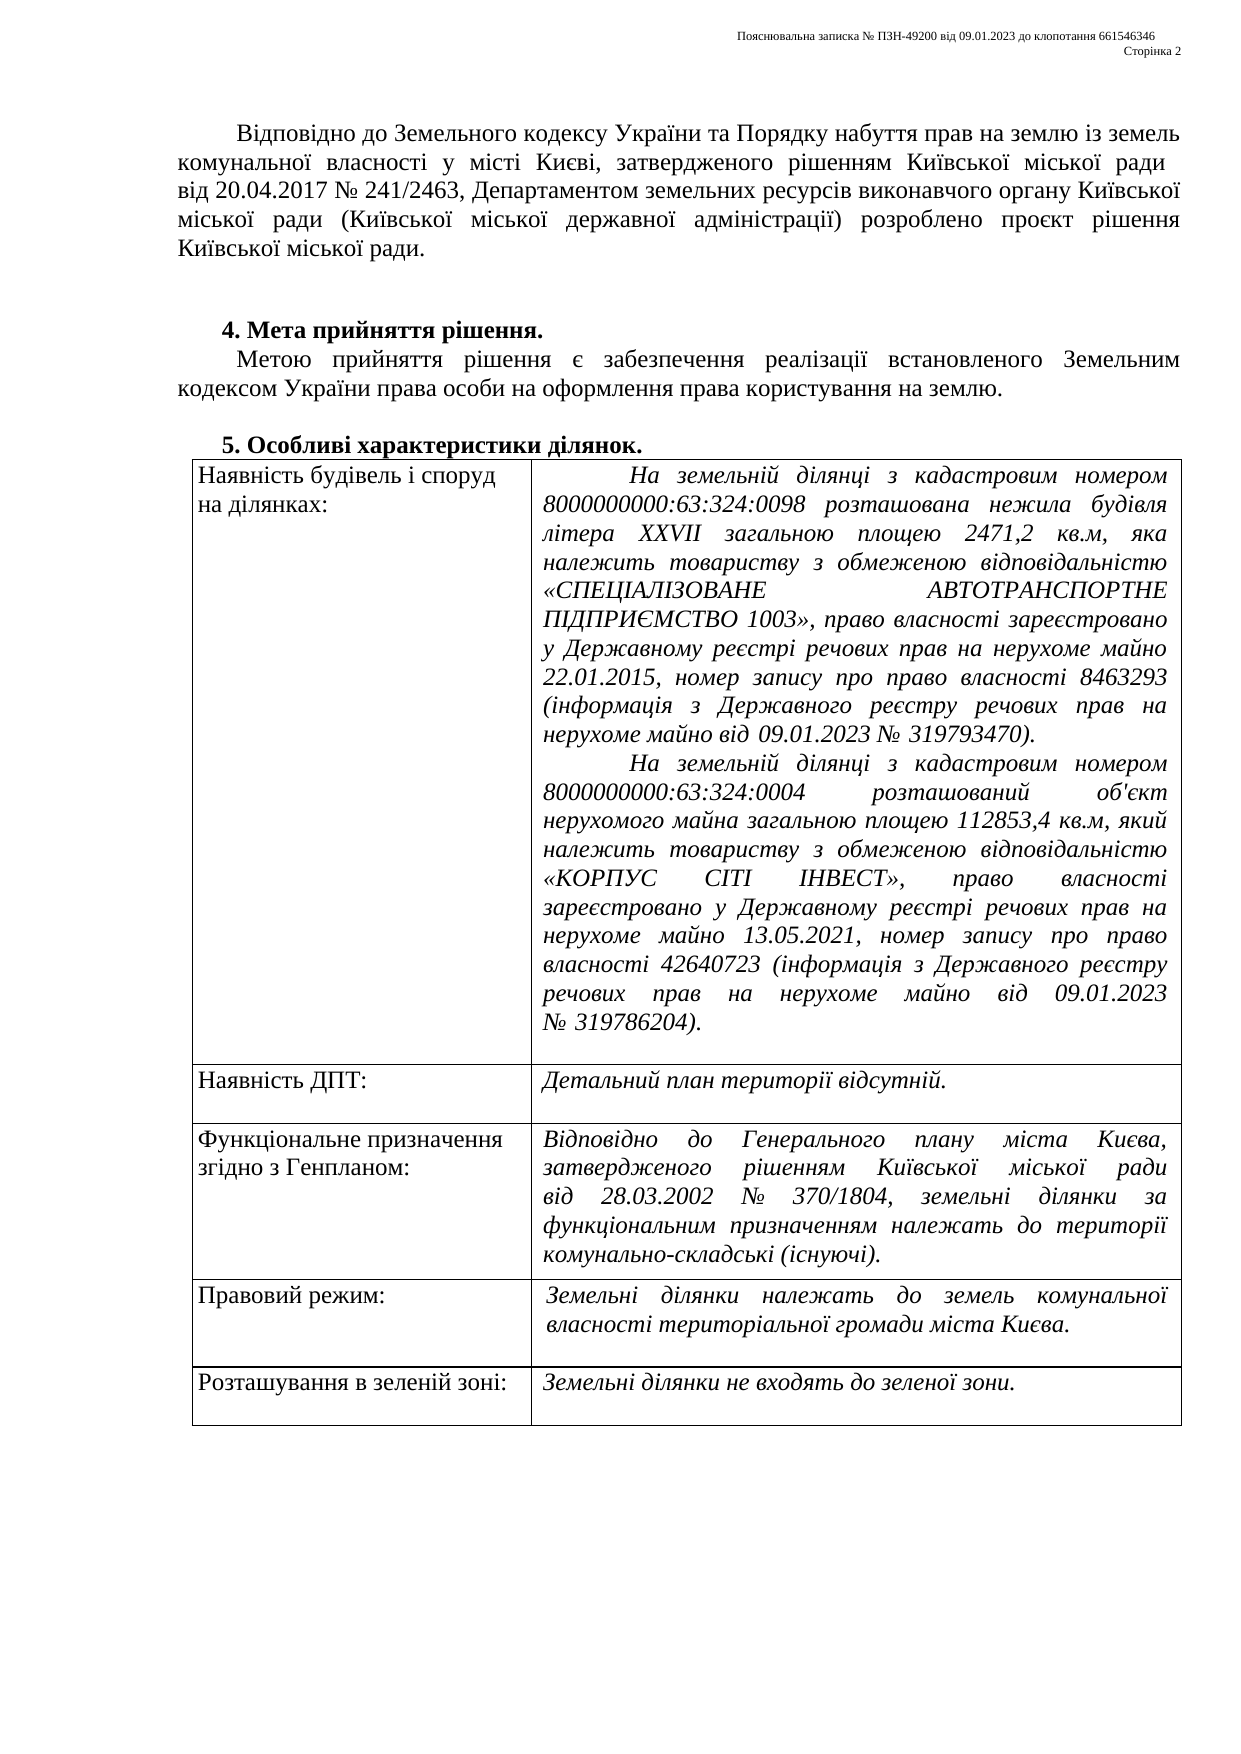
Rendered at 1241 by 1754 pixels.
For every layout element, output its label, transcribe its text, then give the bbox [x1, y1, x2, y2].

table_cell Відповідно до Генерального плану міста Києва, затвердженого рішенням Київської міської ради від 28.03.2002 № 370/1804, земельні ділянки за функціональним призначенням належать до території комунально-складські (існуючі). [532, 1124, 1181, 1279]
table_cell Розташування в зеленій зоні: [193, 1368, 531, 1425]
table_header На земельній ділянці з кадастровим номером 8000000000:63:324:0098 розташована нежила будівля літера XXVII загальною площею 2471,2 кв.м, яка належить товариству з обмеженою відповідальністю «СПЕЦІАЛІЗОВАНЕ АВТОТРАНСПОРТНЕ ПІДПРИЄМСТВО 1003», право власності зареєстровано у Державному реєстрі речових прав на нерухоме майно 22.01.2015, номер запису про право власності 8463293 (інформація з Державного реєстру речових прав на нерухоме майно від 09.01.2023 № 319793470). На земельній ділянці з кадастровим номером 8000000000:63:324:0004 розташований об'єкт нерухомого майна загальною площею 112853,4 кв.м, який належить товариству з обмеженою відповідальністю «КОРПУС СІТІ ІНВЕСТ», право власності зареєстровано у Державному реєстрі речових прав на нерухоме майно 13.05.2021, номер запису про право власності 42640723 (інформація з Державного реєстру речових прав на нерухоме майно від 09.01.2023 № 319786204). [532, 460, 1181, 1064]
text 5. Особливі характеристики ділянок. [222, 431, 1181, 459]
table_header Наявність будівель і споруд на ділянках: [193, 460, 531, 1064]
table_cell Земельні ділянки належать до земель комунальної власності територіальної громади міста Києва. [532, 1280, 1181, 1366]
table_cell Земельні ділянки не входять до зеленої зони. [532, 1368, 1181, 1425]
text Метою прийняття рішення є забезпечення реалізації встановленого Земельним кодексом України права особи на оформлення права користування на землю. [177, 344, 1181, 402]
table_cell Наявність ДПТ: [193, 1065, 531, 1123]
table_cell Детальний план території відсутній. [532, 1065, 1181, 1123]
text Відповідно до Земельного кодексу України та Порядку набуття прав на землю із земель комунальної власності у місті Києві, затвердженого рішенням Київської міської ради від 20.04.2017 № 241/2463, Департаментом земельних ресурсів виконавчого органу Київської міської ради (Київської міської державної адміністрації) розроблено проєкт рішення Київської міської ради. [177, 118, 1181, 262]
table_cell Функціональне призначення згідно з Генпланом: [193, 1124, 531, 1279]
table_cell Правовий режим: [193, 1280, 531, 1366]
text 4. Мета прийняття рішення. [177, 316, 1181, 344]
